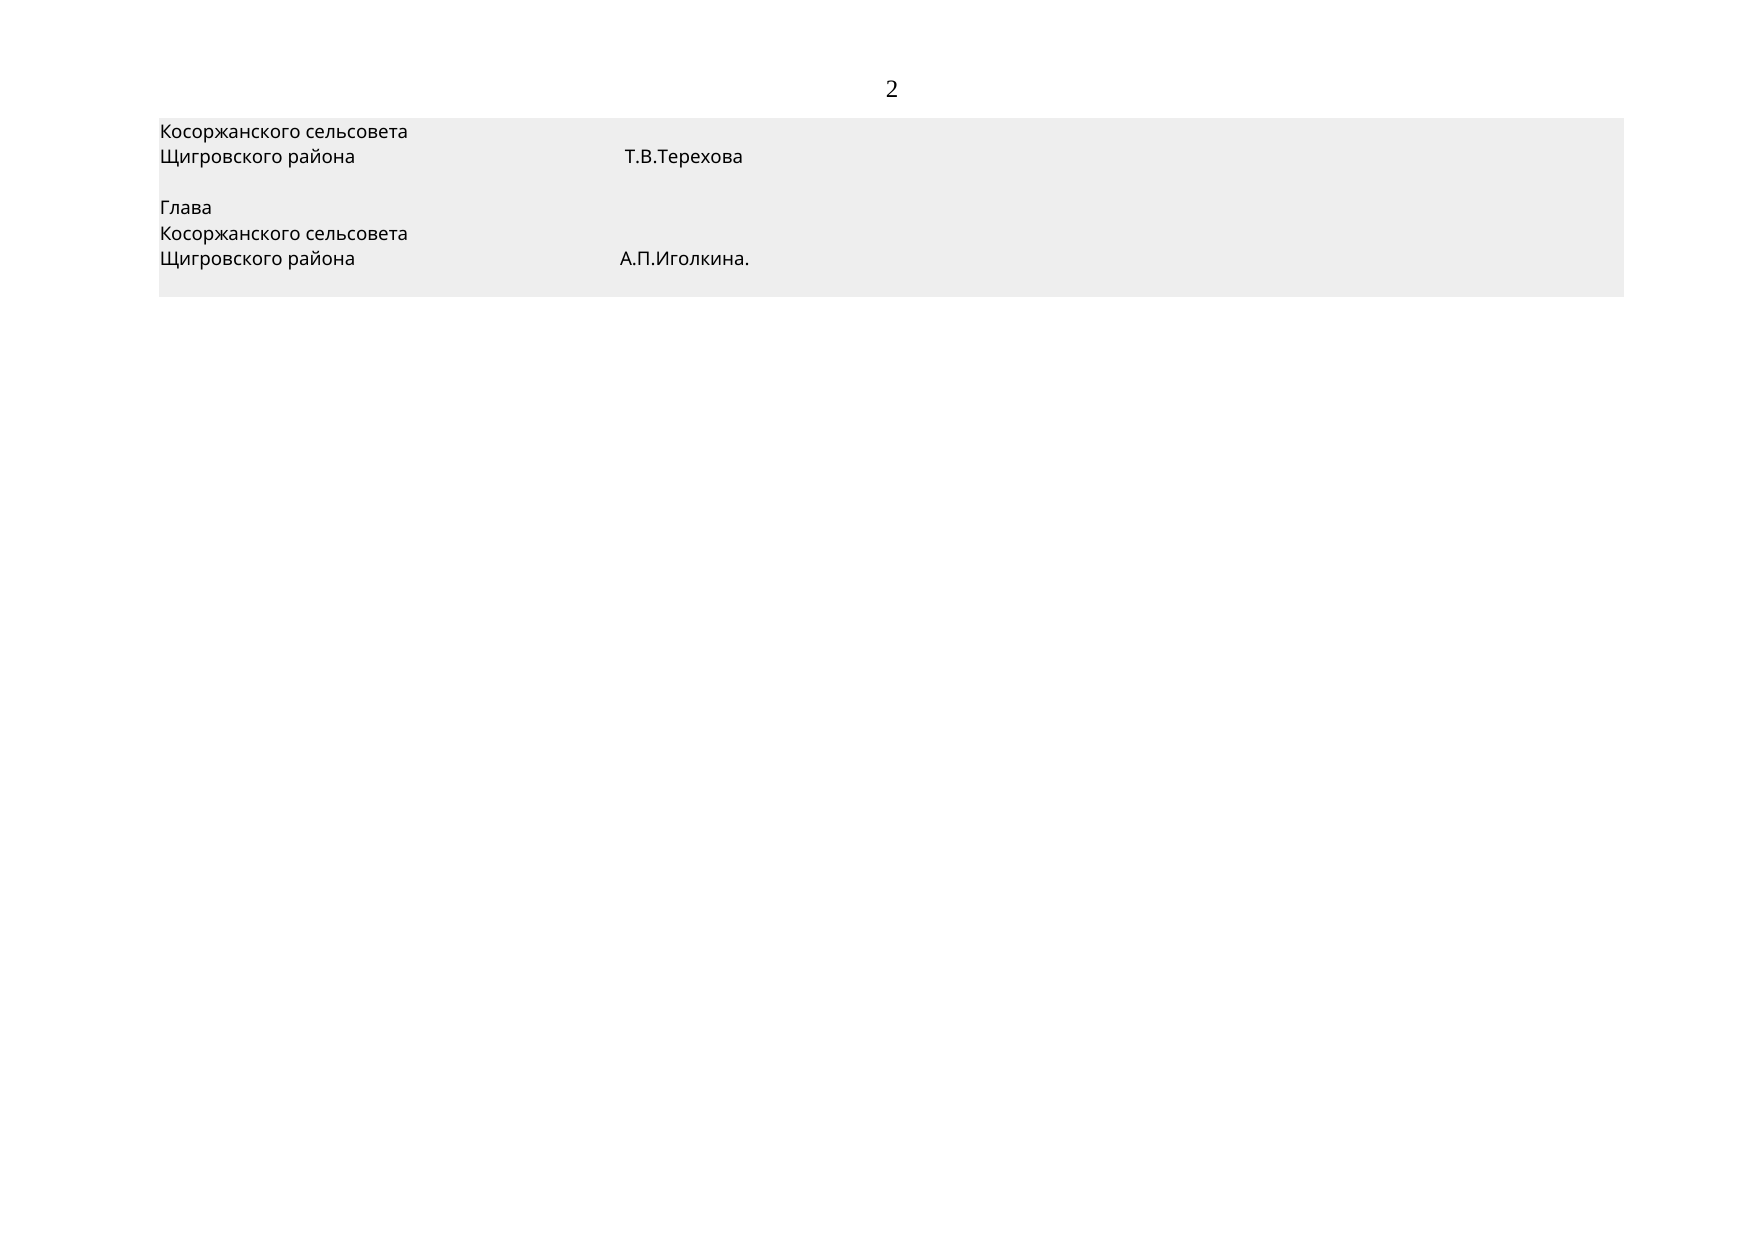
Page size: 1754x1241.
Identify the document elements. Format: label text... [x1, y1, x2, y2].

text Косоржанского сельсовета [159, 220, 1624, 246]
text Косоржанского сельсовета [159, 118, 1624, 144]
text Щигровского района Т.В.Терехова [159, 144, 1624, 169]
text Щигровского района А.П.Иголкина. [159, 246, 1624, 271]
text Глава [159, 195, 1624, 220]
